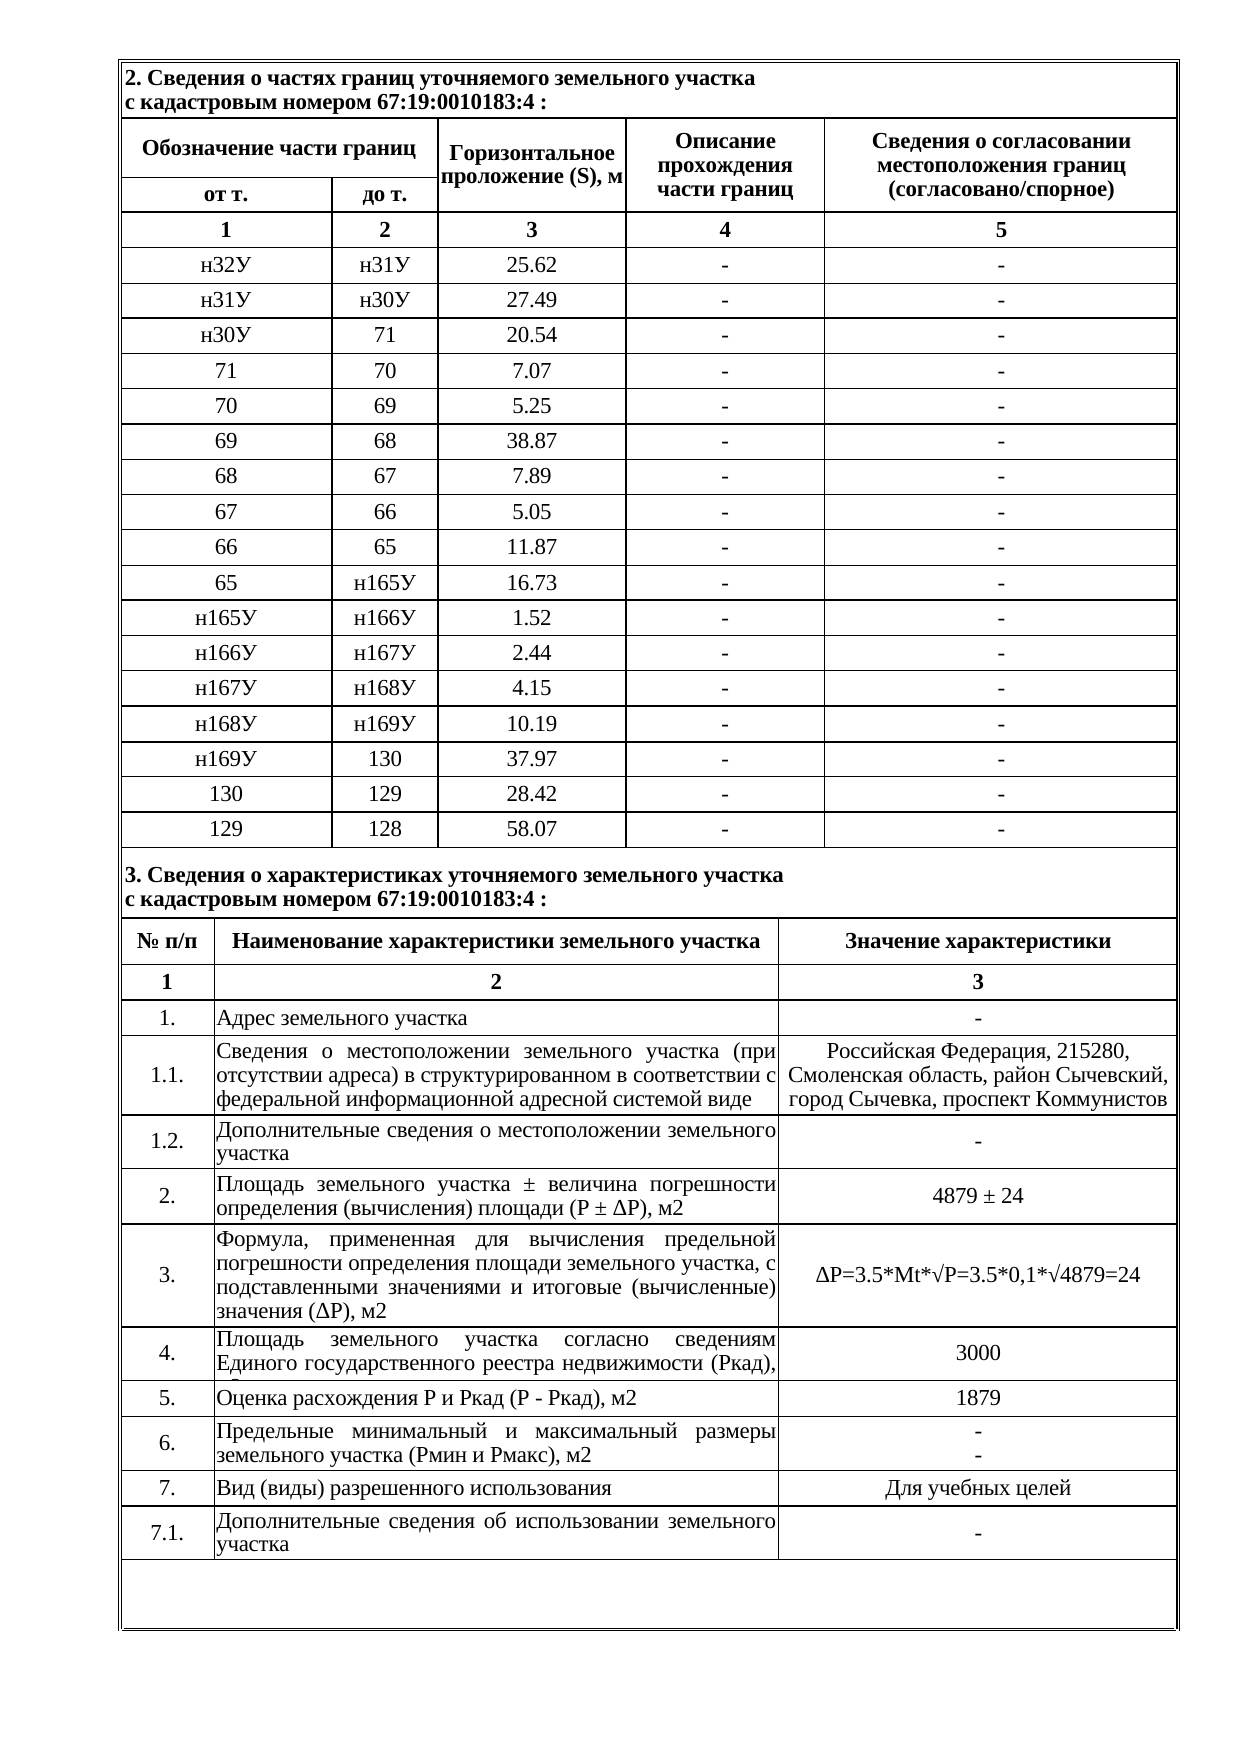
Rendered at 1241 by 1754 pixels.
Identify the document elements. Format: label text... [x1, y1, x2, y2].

table_cell 3. Сведения о характеристиках уточняемого земельного участка с кадастровым номером 67:19:0010183:4 : [122, 858, 1176, 917]
table_cell 67 [333, 460, 437, 493]
table_cell - [627, 319, 824, 353]
table_cell Вид (виды) разрешенного использования [215, 1471, 778, 1505]
table_cell 1.52 [439, 601, 625, 635]
table_cell Дополнительные сведения о местоположении земельного участка [215, 1116, 778, 1168]
table_cell Адрес земельного участка [215, 1001, 778, 1035]
table_cell 130 [122, 777, 331, 811]
table_cell - [627, 284, 824, 317]
table_cell 1.2. [122, 1116, 214, 1168]
table_cell Формула, примененная для вычисления предельной погрешности определения площади земельного участка, с подставленными значениями и итоговые (вычисленные) значения (ΔР), м2 [215, 1225, 778, 1326]
table_cell 37.97 [439, 743, 625, 776]
table_cell - [825, 671, 1176, 705]
table_cell - [825, 743, 1176, 776]
table_cell Оценка расхождения Р и Ркад (Р - Ркад), м2 [215, 1381, 778, 1416]
table_cell 130 [333, 743, 437, 776]
table_cell 3. [122, 1225, 214, 1326]
table_cell н166У [333, 601, 437, 635]
table_cell н169У [122, 743, 331, 776]
table_cell [120, 1628, 1178, 1687]
table_cell до т. [333, 178, 437, 211]
table_cell 20.54 [439, 319, 625, 353]
table_cell Горизонтальное проложение (S), м [439, 119, 625, 211]
table_cell н32У [122, 248, 331, 283]
table_cell № п/п [122, 919, 214, 963]
table_cell - [825, 248, 1176, 283]
table_cell - [825, 354, 1176, 387]
table_cell н168У [122, 707, 331, 741]
table_cell 4 [627, 213, 824, 247]
table_cell 7. [122, 1471, 214, 1505]
table_cell - [627, 636, 824, 669]
table_cell 7.07 [439, 354, 625, 387]
table_cell 1 [122, 965, 214, 999]
table_cell - [627, 601, 824, 635]
table_cell ∆P=3.5*Мt*√Р=3.5*0,1*√4879=24 [779, 1225, 1176, 1326]
table_cell н30У [333, 284, 437, 317]
table_cell 67 [122, 495, 331, 529]
table_cell н165У [122, 601, 331, 635]
table_cell Описание прохождения части границ [627, 119, 824, 211]
table_cell 1 [122, 213, 331, 247]
table_cell н167У [333, 636, 437, 669]
table_cell - [825, 284, 1176, 317]
table_cell 1.1. [122, 1036, 214, 1114]
table_cell - [779, 1116, 1176, 1168]
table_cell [825, 119, 1176, 211]
table_cell - [627, 707, 824, 741]
table_cell 3000 [779, 1328, 1176, 1380]
table_cell 5. [122, 1381, 214, 1416]
table_cell 70 [122, 389, 331, 423]
table_cell [122, 1560, 1176, 1628]
table_cell - [825, 495, 1176, 529]
table_cell - [825, 777, 1176, 811]
table_cell 129 [333, 777, 437, 811]
table_cell Предельные минимальный и максимальный размеры земельного участка (Рмин и Рмакс), м2 [215, 1417, 778, 1469]
table_cell - [627, 389, 824, 423]
table_cell 71 [333, 319, 437, 353]
table_cell - [627, 354, 824, 387]
table_cell - [825, 707, 1176, 741]
table_cell 2 [215, 965, 778, 999]
table_cell - [627, 566, 824, 599]
table_cell 38.87 [439, 425, 625, 459]
table_cell 27.49 [439, 284, 625, 317]
table_cell - [627, 743, 824, 776]
table_cell - [825, 460, 1176, 493]
table_cell - [627, 777, 824, 811]
table_cell 6. [122, 1417, 214, 1469]
table_cell н166У [122, 636, 331, 669]
table_cell - [825, 566, 1176, 599]
table_cell Наименование характеристики земельного участка [215, 919, 778, 963]
table_cell н165У [333, 566, 437, 599]
table_cell н167У [122, 671, 331, 705]
table_cell - [825, 319, 1176, 353]
table_cell н31У [122, 284, 331, 317]
table_cell 2 [333, 213, 437, 247]
table_cell - [627, 495, 824, 529]
table_cell 10.19 [439, 707, 625, 741]
table_cell - [779, 1507, 1176, 1559]
table_cell Российская Федерация, 215280, Смоленская область, район Сычевский, город Сычевка, проспект Коммунистов [779, 1036, 1176, 1114]
table_cell Значение характеристики [779, 919, 1176, 963]
table_cell Площадь земельного участка согласно сведениям Единого государственного реестра недвижимости (Pкад), м2 [215, 1328, 778, 1380]
table_cell 2. Сведения о частях границ уточняемого земельного участка с кадастровым номером 67:19:0010183:4 : [122, 63, 1176, 117]
table_cell 25.62 [439, 248, 625, 283]
table_cell 3 [779, 965, 1176, 999]
table_cell н30У [122, 319, 331, 353]
table_cell 7.1. [122, 1507, 214, 1559]
table_cell - [627, 813, 824, 847]
table_cell 4879 ± 24 [779, 1169, 1176, 1223]
table_cell 70 [333, 354, 437, 387]
table_cell 2. [122, 1169, 214, 1223]
table_cell 69 [122, 425, 331, 459]
table_cell 5 [825, 213, 1176, 247]
table_cell Обозначение части границ [122, 119, 437, 177]
table_cell 71 [122, 354, 331, 387]
table_cell 65 [122, 566, 331, 599]
table_cell 66 [122, 530, 331, 565]
table_cell - [627, 530, 824, 565]
table_cell - [825, 425, 1176, 459]
table_cell - [779, 1001, 1176, 1035]
table_cell 68 [122, 460, 331, 493]
table_cell 1. [122, 1001, 214, 1035]
table_cell 11.87 [439, 530, 625, 565]
table_cell Для учебных целей [779, 1471, 1176, 1505]
table_cell 5.25 [439, 389, 625, 423]
table_cell 129 [122, 813, 331, 847]
table_cell 4.15 [439, 671, 625, 705]
table_cell от т. [122, 178, 331, 211]
table_cell - - [779, 1417, 1176, 1469]
table_cell 68 [333, 425, 437, 459]
table_cell [122, 848, 1176, 858]
table_cell - [627, 248, 824, 283]
table_cell 5.05 [439, 495, 625, 529]
table_cell - [627, 671, 824, 705]
table_cell Дополнительные сведения об использовании земельного участка [215, 1507, 778, 1559]
table_cell 7.89 [439, 460, 625, 493]
table_cell Площадь земельного участка ± величина погрешности определения (вычисления) площади (Р ± ΔР), м2 [215, 1169, 778, 1223]
table_cell 66 [333, 495, 437, 529]
table_cell н31У [333, 248, 437, 283]
table_cell - [627, 425, 824, 459]
table_cell - [627, 460, 824, 493]
table_cell 128 [333, 813, 437, 847]
table_cell - [825, 530, 1176, 565]
table_cell 69 [333, 389, 437, 423]
table_cell 28.42 [439, 777, 625, 811]
table_cell н168У [333, 671, 437, 705]
table_cell 3 [439, 213, 625, 247]
table_cell - [825, 389, 1176, 423]
table_cell н169У [333, 707, 437, 741]
table_cell 2.44 [439, 636, 625, 669]
table_cell 58.07 [439, 813, 625, 847]
table_cell 65 [333, 530, 437, 565]
table_cell - [825, 601, 1176, 635]
table_cell - [825, 813, 1176, 847]
table_cell 4. [122, 1328, 214, 1380]
table_cell 16.73 [439, 566, 625, 599]
table_cell - [825, 636, 1176, 669]
table_cell Сведения о местоположении земельного участка (при отсутствии адреса) в структурированном в соответствии с федеральной информационной адресной системой виде [215, 1036, 778, 1114]
table_cell 1879 [779, 1381, 1176, 1416]
